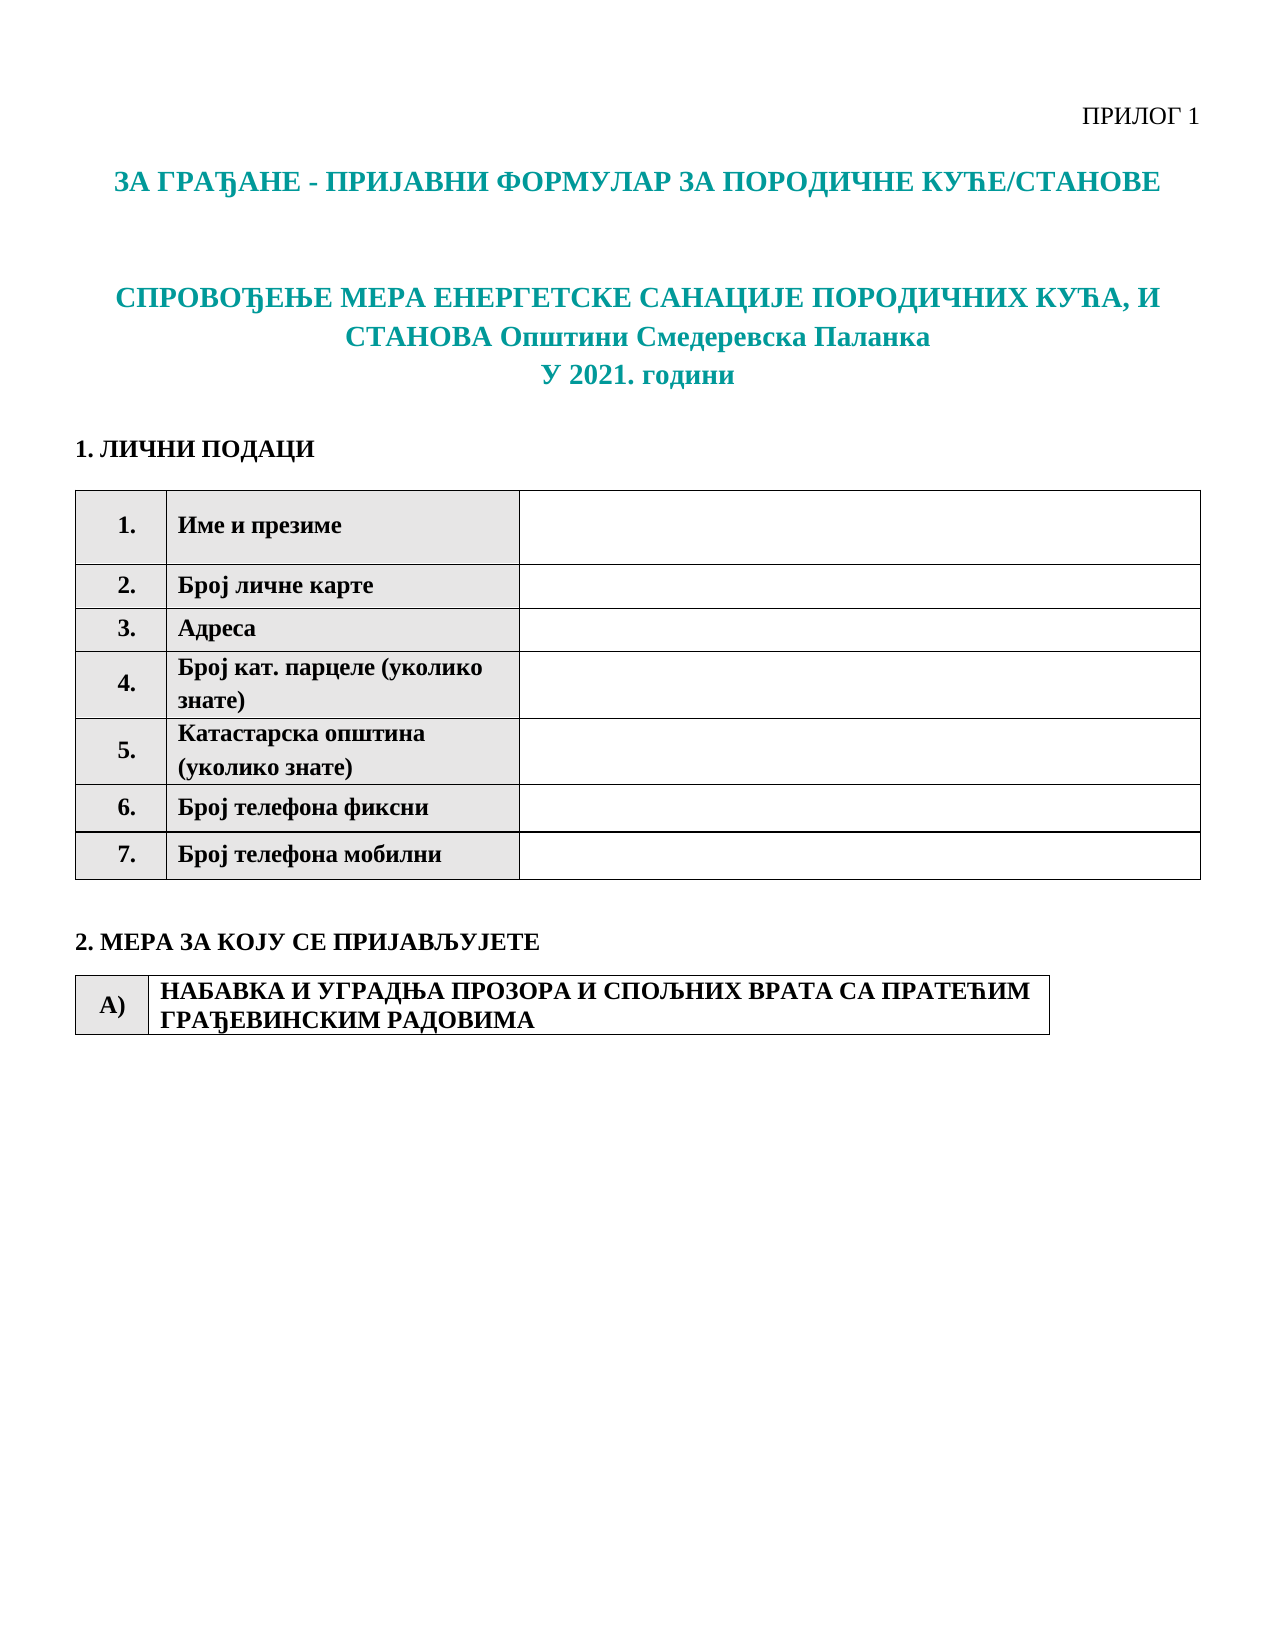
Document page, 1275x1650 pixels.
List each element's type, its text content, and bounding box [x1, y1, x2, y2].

text ПРИЛОГ 1 [75, 101, 1200, 130]
table_header Име и презиме [167, 491, 519, 563]
text У 2021. години [75, 357, 1200, 391]
table_cell [520, 609, 1200, 651]
table_cell 7. [76, 833, 166, 879]
table_cell Катастарска општина (уколико знате) [167, 719, 519, 784]
table_cell [520, 785, 1200, 831]
table_header НАБАВКА И УГРАДЊА ПРОЗОРА И СПОЉНИХ ВРАТА СА ПРАТЕЋИМ ГРАЂЕВИНСКИМ РАДОВИМА [149, 976, 1049, 1034]
table_cell [520, 565, 1200, 607]
table_cell [520, 652, 1200, 717]
text СПРОВОЂЕЊЕ МЕРА ЕНЕРГЕТСКЕ САНАЦИЈЕ ПОРОДИЧНИХ КУЋА, И СТАНОВА Општини Смедеревска Паланка [75, 280, 1200, 352]
table_cell 3. [76, 609, 166, 651]
table_cell Адреса [167, 609, 519, 651]
table_cell 2. [76, 565, 166, 607]
table_header 1. [76, 491, 166, 563]
text 2. МЕРА ЗА КОЈУ СЕ ПРИЈАВЉУЈЕТЕ [75, 927, 1200, 956]
table_cell 6. [76, 785, 166, 831]
text ЗА ГРАЂАНЕ - ПРИЈАВНИ ФОРМУЛАР ЗА ПОРОДИЧНЕ КУЋЕ/СТАНОВЕ [75, 164, 1200, 198]
table_cell Број личне карте [167, 565, 519, 607]
table_cell Број кат. парцеле (уколико знате) [167, 652, 519, 717]
table_cell Број телефона мобилни [167, 833, 519, 879]
text 1. ЛИЧНИ ПОДАЦИ [75, 434, 1200, 463]
table_cell Број телефона фиксни [167, 785, 519, 831]
table_cell 5. [76, 719, 166, 784]
table_cell [520, 719, 1200, 784]
table_cell 4. [76, 652, 166, 717]
table_header А) [76, 976, 148, 1034]
table_cell [520, 833, 1200, 879]
table_header [520, 491, 1200, 563]
